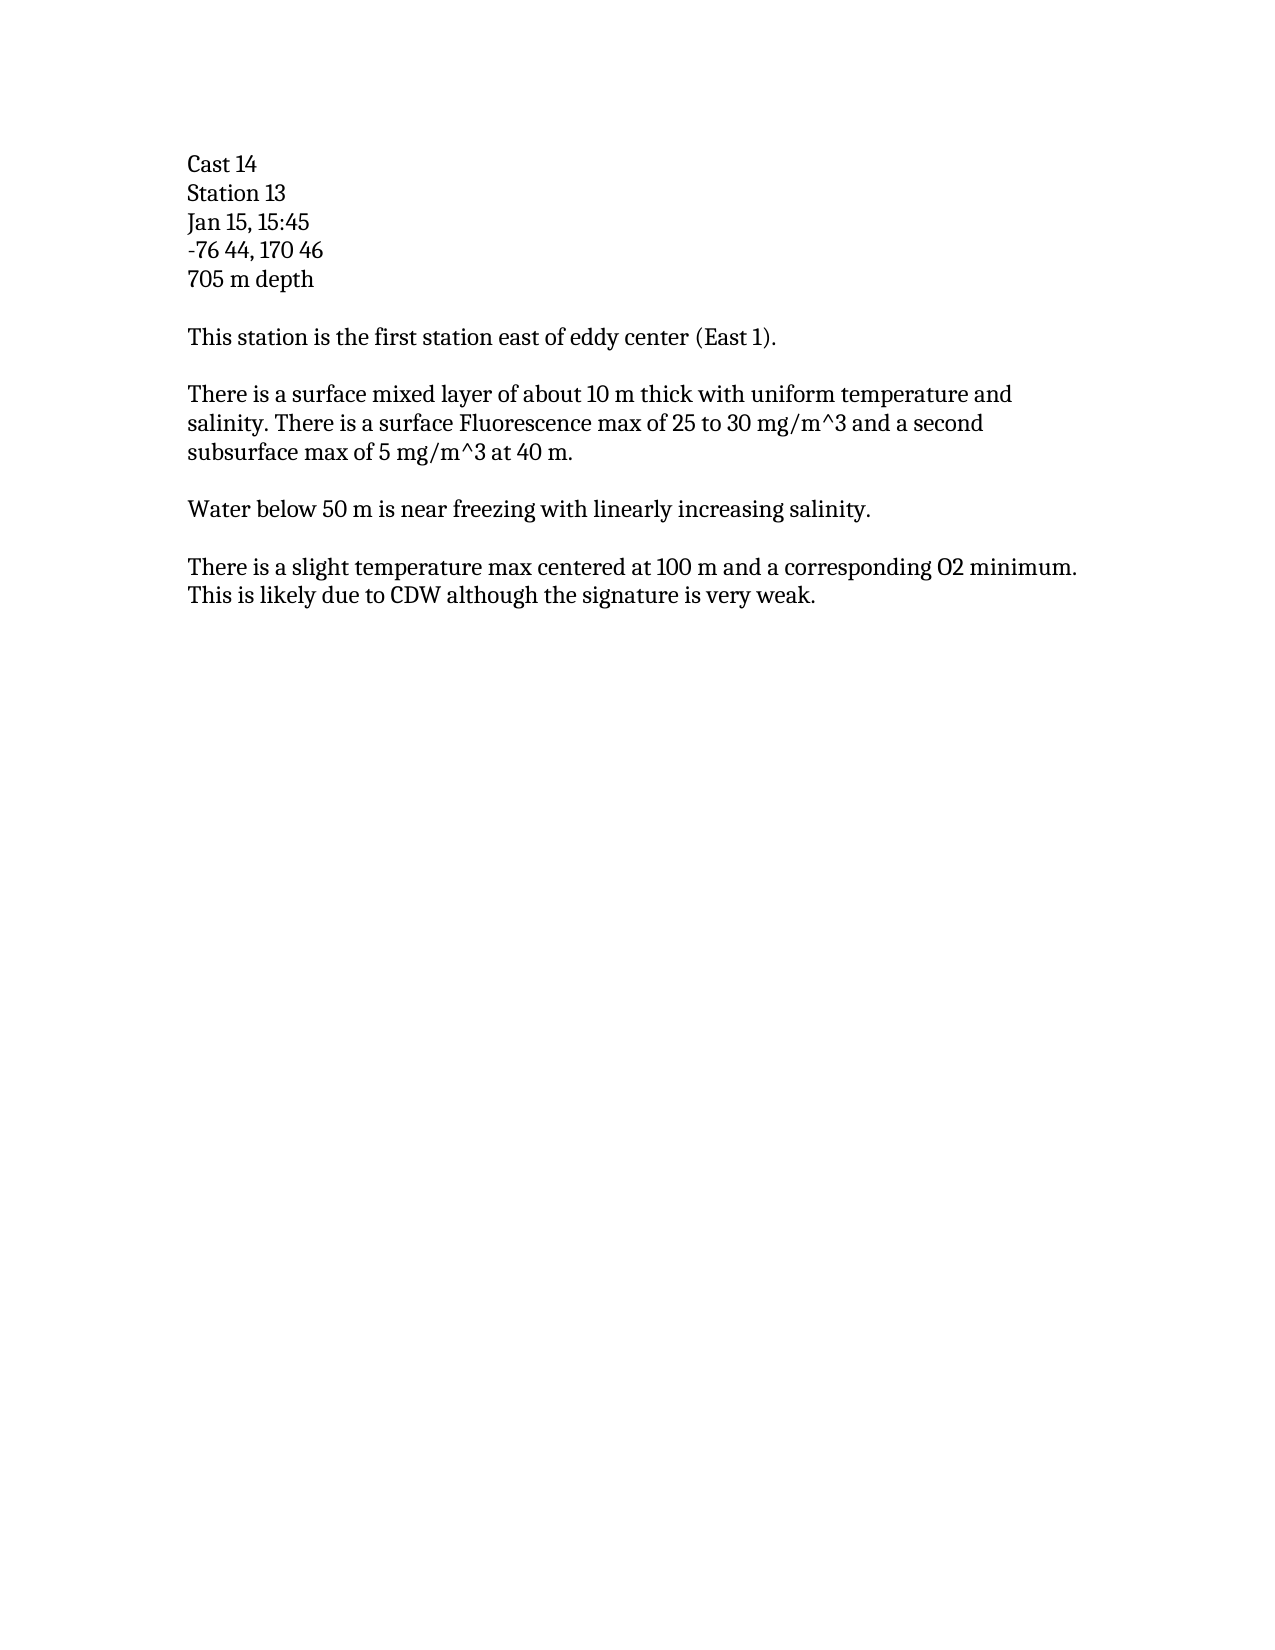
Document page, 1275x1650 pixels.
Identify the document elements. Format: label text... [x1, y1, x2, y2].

text Cast 14 [187, 150, 1087, 179]
text 705 m depth [187, 265, 1087, 294]
text There is a slight temperature max centered at 100 m and a corresponding O2 minimum. This is likely due to CDW although the signature is very weak. [187, 552, 1087, 610]
text Jan 15, 15:45 [187, 207, 1087, 236]
text Station 13 [187, 179, 1087, 207]
text There is a surface mixed layer of about 10 m thick with uniform temperature and salinity. There is a surface Fluorescence max of 25 to 30 mg/m^3 and a second subsurface max of 5 mg/m^3 at 40 m. [187, 380, 1087, 466]
text This station is the first station east of eddy center (East 1). [187, 322, 1087, 351]
text Water below 50 m is near freezing with linearly increasing salinity. [187, 495, 1087, 524]
text -76 44, 170 46 [187, 236, 1087, 265]
